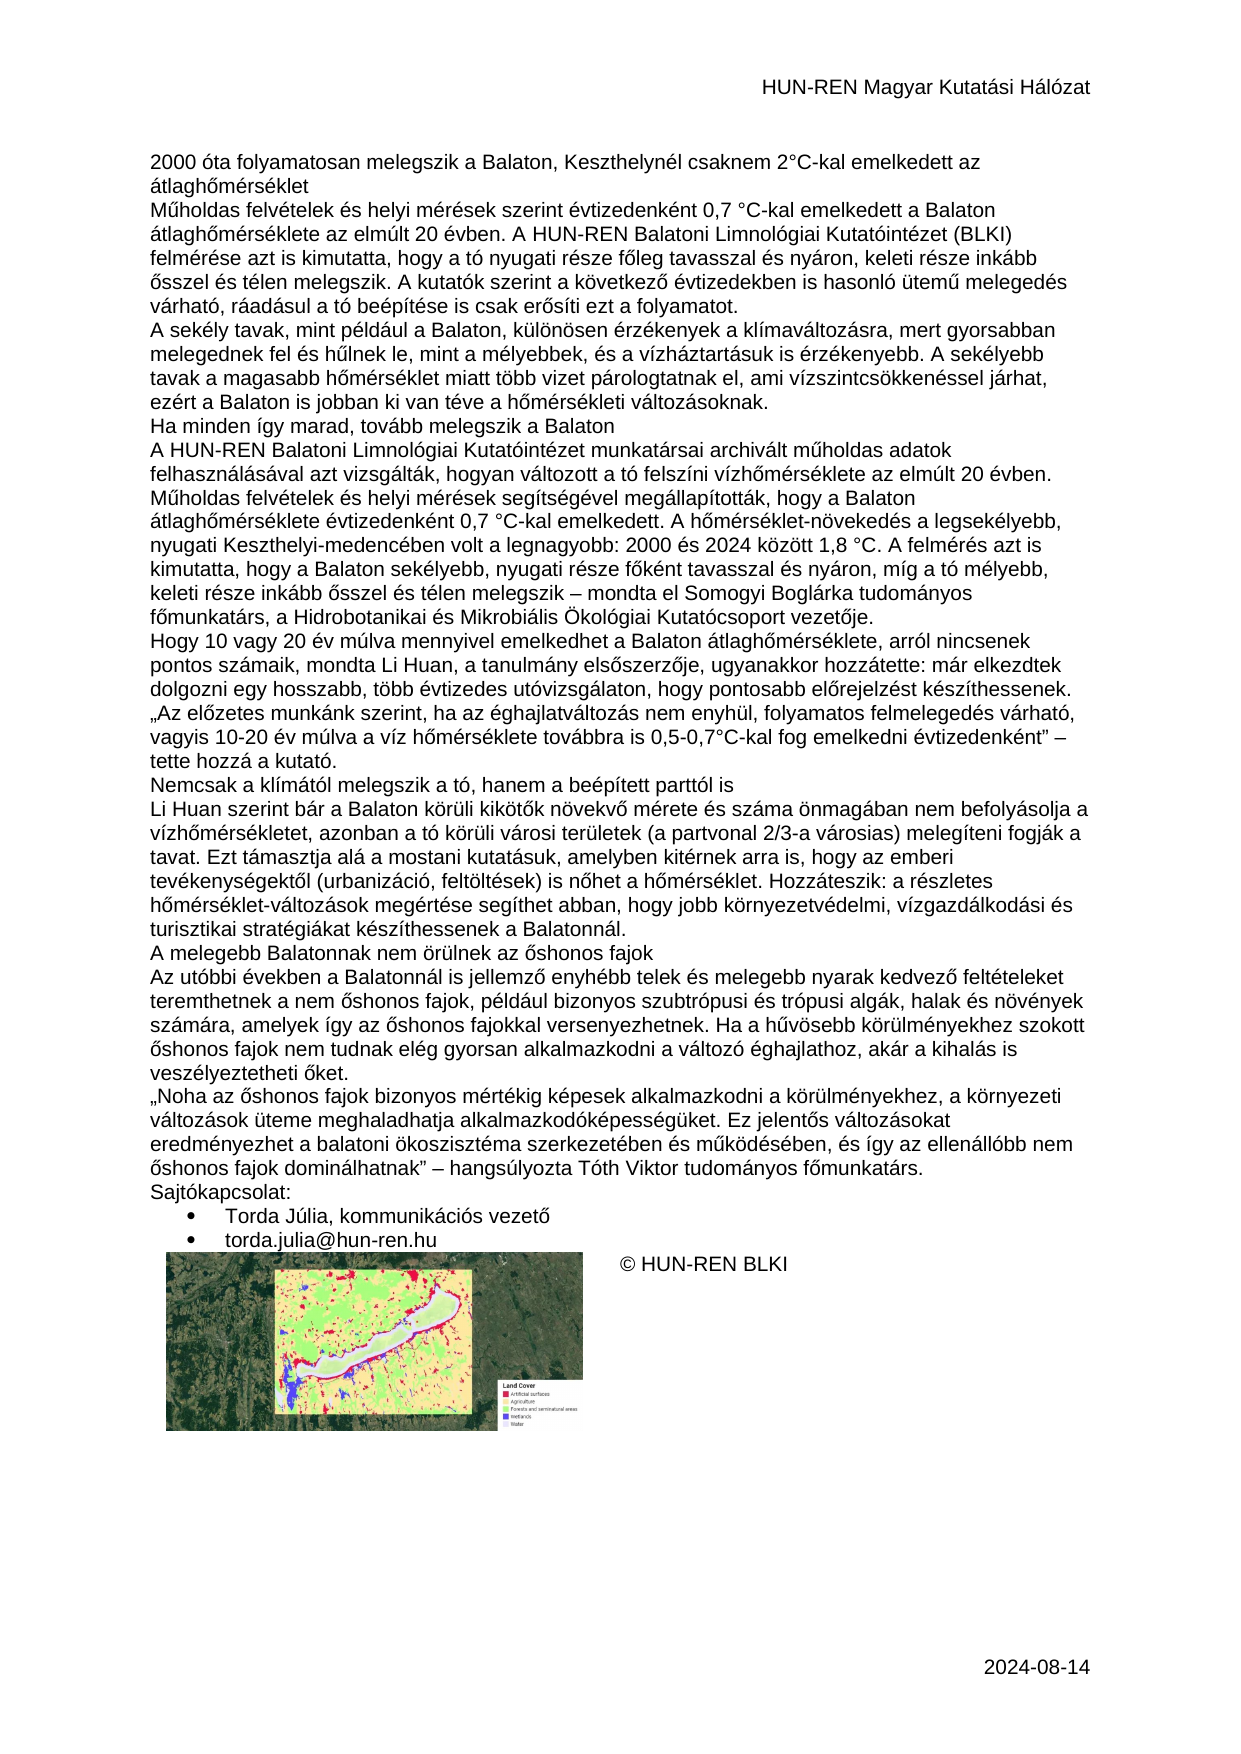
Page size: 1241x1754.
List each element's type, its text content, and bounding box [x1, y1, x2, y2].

text Nemcsak a klímától melegszik a tó, hanem a beépített parttól is [150, 773, 1090, 797]
text Az utóbbi években a Balatonnál is jellemző enyhébb telek és melegebb nyarak kedvező feltételeket teremthetnek a nem őshonos fajok, például bizonyos szubtrópusi és trópusi algák, halak és növények számára, amelyek így az őshonos fajokkal versenyezhetnek. Ha a hűvösebb körülményekhez szokott őshonos fajok nem tudnak elég gyorsan alkalmazkodni a változó éghajlathoz, akár a kihalás is veszélyeztetheti őket. [150, 964, 1090, 1084]
text „Az előzetes munkánk szerint, ha az éghajlatváltozás nem enyhül, folyamatos felmelegedés várható, vagyis 10-20 év múlva a víz hőmérséklete továbbra is 0,5-0,7°C-kal fog emelkedni évtizedenként” – tette hozzá a kutató. [150, 701, 1090, 773]
text Műholdas felvételek és helyi mérések szerint évtizedenként 0,7 °C-kal emelkedett a Balaton átlaghőmérséklete az elmúlt 20 évben. A HUN-REN Balatoni Limnológiai Kutatóintézet (BLKI) felmérése azt is kimutatta, hogy a tó nyugati része főleg tavasszal és nyáron, keleti része inkább ősszel és télen melegszik. A kutatók szerint a következő évtizedekben is hasonló ütemű melegedés várható, ráadásul a tó beépítése is csak erősíti ezt a folyamatot. [150, 198, 1090, 318]
text „Noha az őshonos fajok bizonyos mértékig képesek alkalmazkodni a körülményekhez, a környezeti változások üteme meghaladhatja alkalmazkodóképességüket. Ez jelentős változásokat eredményezhet a balatoni ökoszisztéma szerkezetében és működésében, és így az ellenállóbb nem őshonos fajok dominálhatnak” – hangsúlyozta Tóth Viktor tudományos főmunkatárs. [150, 1084, 1090, 1180]
text Hogy 10 vagy 20 év múlva mennyivel emelkedhet a Balaton átlaghőmérséklete, arról nincsenek pontos számaik, mondta Li Huan, a tanulmány elsőszerzője, ugyanakkor hozzátette: már elkezdtek dolgozni egy hosszabb, több évtizedes utóvizsgálaton, hogy pontosabb előrejelzést készíthessenek. [150, 629, 1090, 701]
list Torda Júlia, kommunikációs vezető [187, 1204, 1090, 1228]
text Ha minden így marad, tovább melegszik a Balaton [150, 413, 1090, 437]
list torda.julia@hun-ren.hu [187, 1228, 1090, 1252]
text A HUN-REN Balatoni Limnológiai Kutatóintézet munkatársai archivált műholdas adatok felhasználásával azt vizsgálták, hogyan változott a tó felszíni vízhőmérséklete az elmúlt 20 évben. Műholdas felvételek és helyi mérések segítségével megállapították, hogy a Balaton átlaghőmérséklete évtizedenként 0,7 °C-kal emelkedett. A hőmérséklet-növekedés a legsekélyebb, nyugati Keszthelyi-medencében volt a legnagyobb: 2000 és 2024 között 1,8 °C. A felmérés azt is kimutatta, hogy a Balaton sekélyebb, nyugati része főként tavasszal és nyáron, míg a tó mélyebb, keleti része inkább ősszel és télen melegszik – mondta el Somogyi Boglárka tudományos főmunkatárs, a Hidrobotanikai és Mikrobiális Ökológiai Kutatócsoport vezetője. [150, 437, 1090, 629]
text 2000 óta folyamatosan melegszik a Balaton, Keszthelynél csaknem 2°C-kal emelkedett az átlaghőmérséklet [150, 150, 1090, 198]
table_header © HUN-REN BLKI [620, 1252, 1090, 1451]
picture [166, 1252, 583, 1431]
text Li Huan szerint bár a Balaton körüli kikötők növekvő mérete és száma önmagában nem befolyásolja a vízhőmérsékletet, azonban a tó körüli városi területek (a partvonal 2/3-a városias) melegíteni fogják a tavat. Ezt támasztja alá a mostani kutatásuk, amelyben kitérnek arra is, hogy az emberi tevékenységektől (urbanizáció, feltöltések) is nőhet a hőmérséklet. Hozzáteszik: a részletes hőmérséklet-változások megértése segíthet abban, hogy jobb környezetvédelmi, vízgazdálkodási és turisztikai stratégiákat készíthessenek a Balatonnál. [150, 797, 1090, 941]
table_header [150, 1252, 620, 1451]
text A melegebb Balatonnak nem örülnek az őshonos fajok [150, 941, 1090, 964]
text A sekély tavak, mint például a Balaton, különösen érzékenyek a klímaváltozásra, mert gyorsabban melegednek fel és hűlnek le, mint a mélyebbek, és a vízháztartásuk is érzékenyebb. A sekélyebb tavak a magasabb hőmérséklet miatt több vizet párologtatnak el, ami vízszintcsökkenéssel járhat, ezért a Balaton is jobban ki van téve a hőmérsékleti változásoknak. [150, 318, 1090, 413]
text Sajtókapcsolat: [150, 1180, 1090, 1204]
